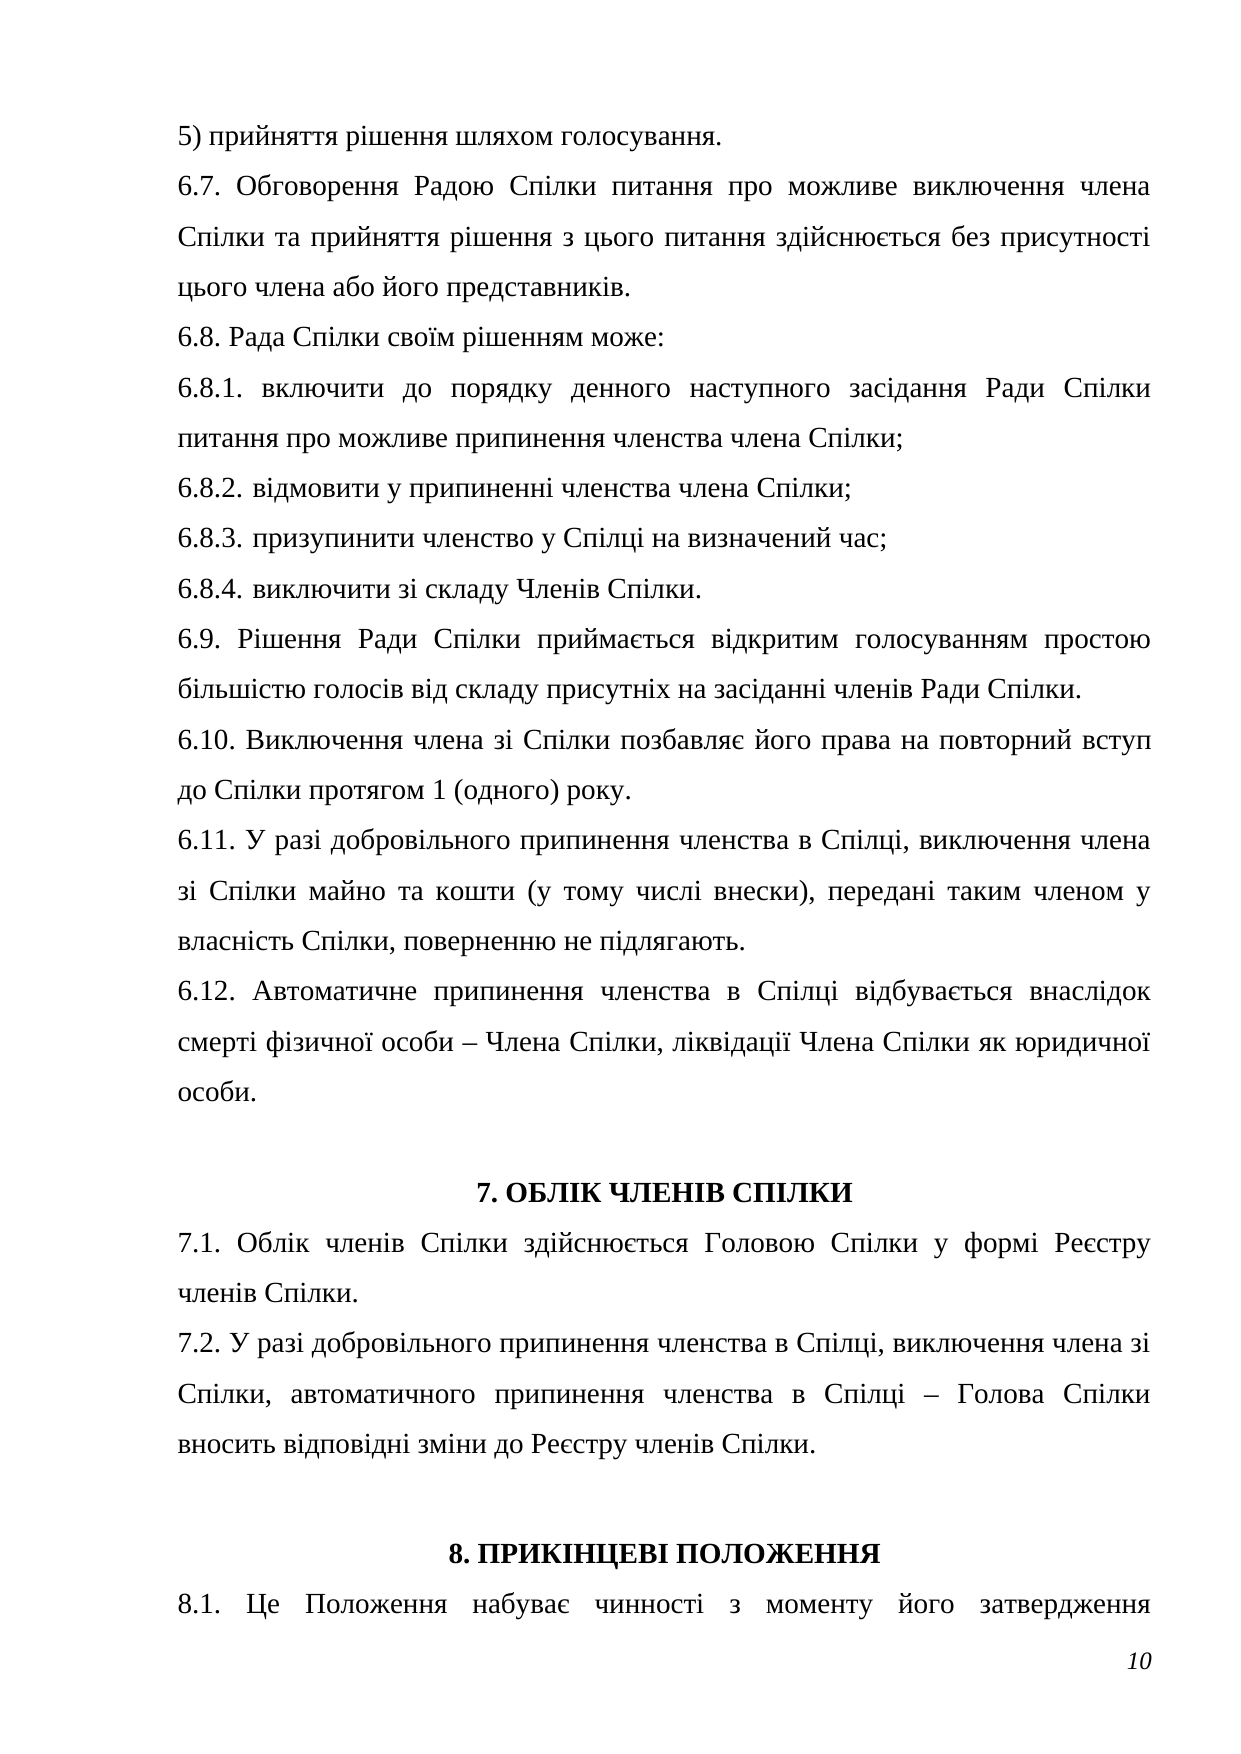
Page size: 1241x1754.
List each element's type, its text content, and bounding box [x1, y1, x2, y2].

text 6.12. Автоматичне припинення членства в Спілці відбувається внаслідок смерті фізичної особи – Члена Спілки, ліквідації Члена Спілки як юридичної особи. [177, 973, 1152, 1108]
text 6.7. Обговорення Радою Спілки питання про можливе виключення члена Спілки та прийняття рішення з цього питання здійснюється без присутності цього члена або його представників. [177, 168, 1152, 303]
text 7.1. Облік членів Спілки здійснюється Головою Спілки у формі Реєстру членів Спілки. [177, 1225, 1152, 1309]
text 6.11. У разі добровільного припинення членства в Спілці, виключення члена зі Спілки майно та кошти (у тому числі внески), передані таким членом у власність Спілки, поверненню не підлягають. [177, 822, 1152, 957]
text 5) прийняття рішення шляхом голосування. [177, 118, 1152, 152]
text 6.8.1. включити до порядку денного наступного засідання Ради Спілки питання про можливе припинення членства члена Спілки; [177, 370, 1152, 453]
text 6.8. Рада Спілки своїм рішенням може: [177, 319, 1152, 353]
text 6.10. Виключення члена зі Спілки позбавляє його права на повторний вступ до Спілки протягом 1 (одного) року. [177, 722, 1152, 806]
text 6.9. Рішення Ради Спілки приймається відкритим голосуванням простою більшістю голосів від складу присутніх на засіданні членів Ради Спілки. [177, 621, 1152, 705]
list виключити зі складу Членів Спілки. [177, 571, 1152, 604]
list відмовити у припиненні членства члена Спілки; [177, 470, 1152, 504]
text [177, 1586, 1152, 1620]
text 7.2. У разі добровільного припинення членства в Спілці, виключення члена зі Спілки, автоматичного припинення членства в Спілці – Голова Спілки вносить відповідні зміни до Реєстру членів Спілки. [177, 1326, 1152, 1460]
text 7. ОБЛІК ЧЛЕНІВ СПІЛКИ [177, 1175, 1152, 1208]
list призупинити членство у Спілці на визначений час; [177, 521, 1152, 554]
text 8. ПРИКІНЦЕВІ ПОЛОЖЕННЯ [177, 1536, 1152, 1569]
